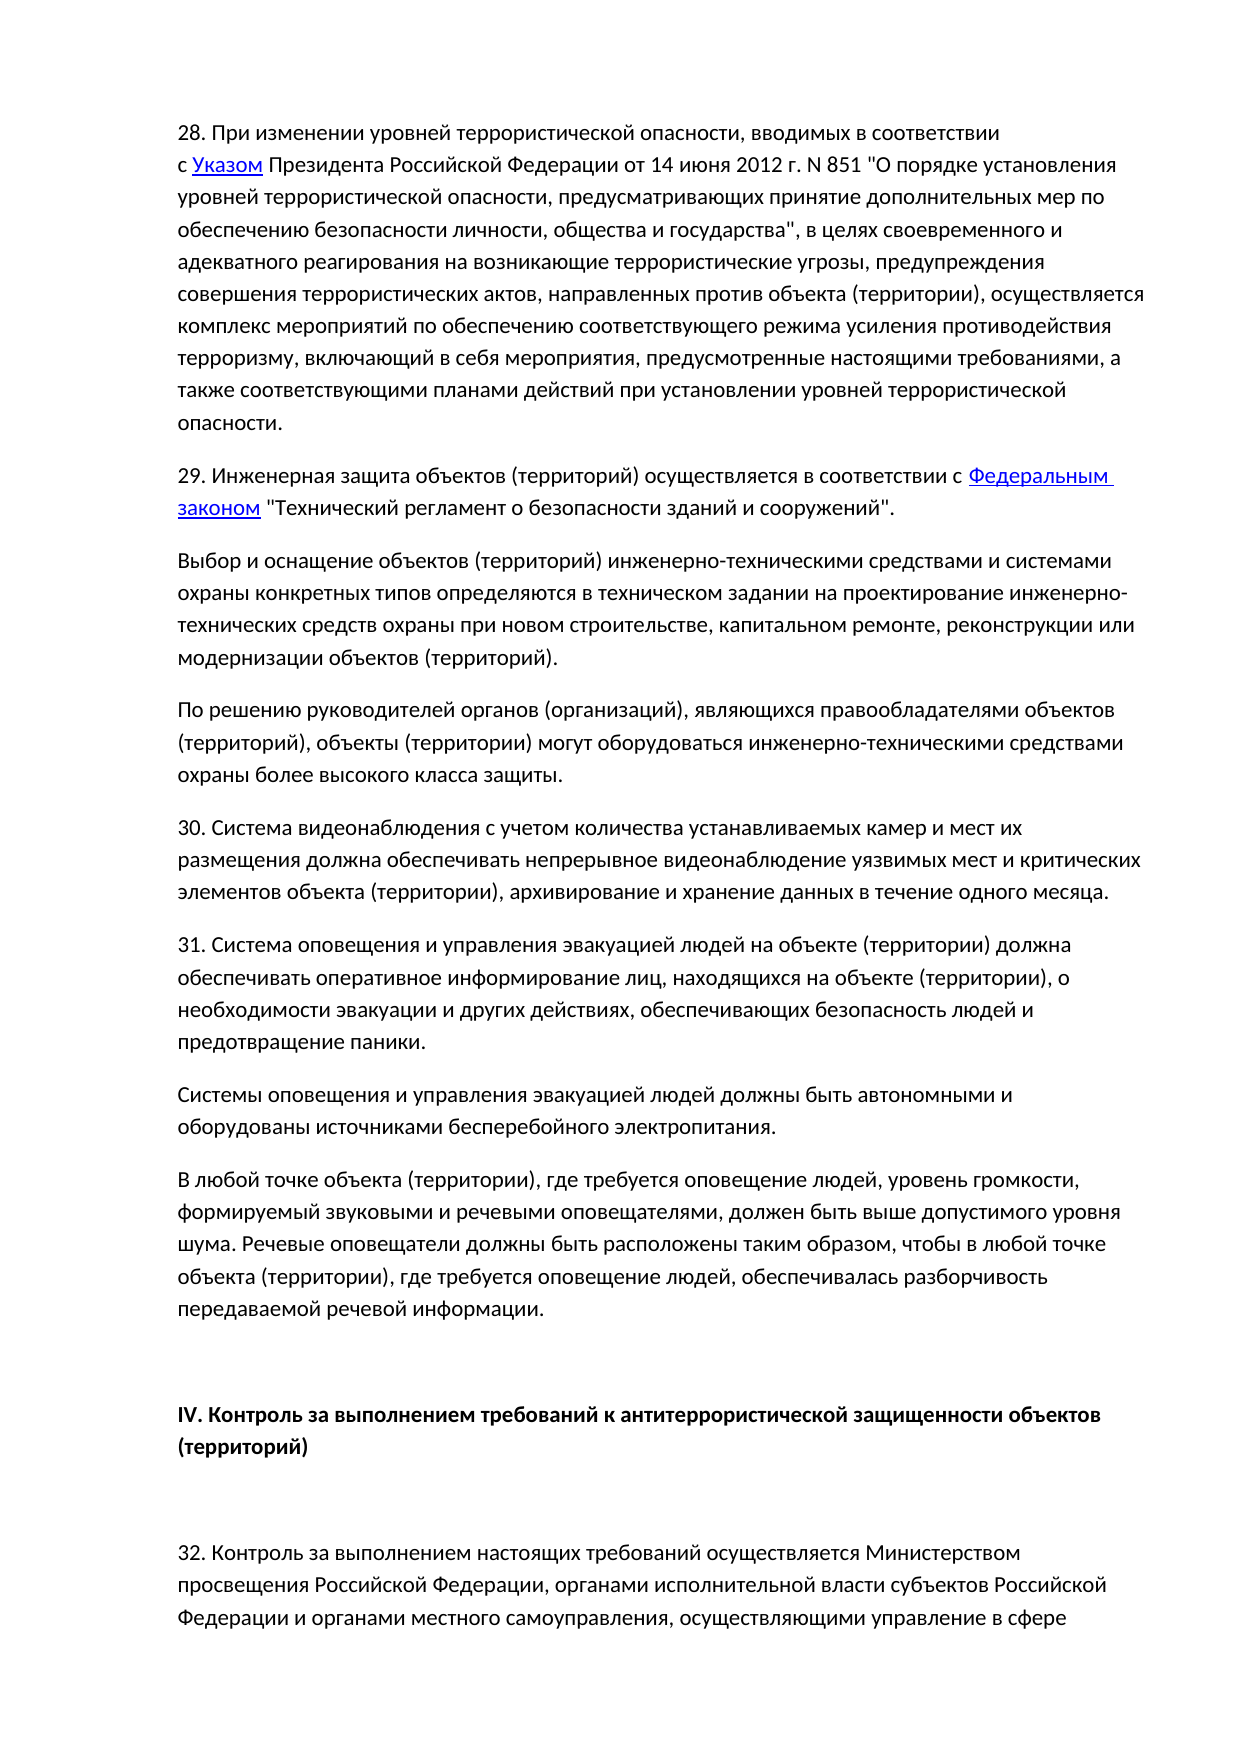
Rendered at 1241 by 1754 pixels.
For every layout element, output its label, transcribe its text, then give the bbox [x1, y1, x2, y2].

text В любой точке объекта (территории), где требуется оповещение людей, уровень громкости, формируемый звуковыми и речевыми оповещателями, должен быть выше допустимого уровня шума. Речевые оповещатели должны быть расположены таким образом, чтобы в любой точке объекта (территории), где требуется оповещение людей, обеспечивалась разборчивость передаваемой речевой информации. [177, 1165, 1152, 1322]
text IV. Контроль за выполнением требований к антитеррористической защищенности объектов (территорий) [177, 1400, 1152, 1460]
text 31. Система оповещения и управления эвакуацией людей на объекте (территории) должна обеспечивать оперативное информирование лиц, находящихся на объекте (территории), о необходимости эвакуации и других действиях, обеспечивающих безопасность людей и предотвращение паники. [177, 930, 1152, 1055]
text 28. При изменении уровней террористической опасности, вводимых в соответствии с Указом Президента Российской Федерации от 14 июня 2012 г. N 851 "О порядке установления уровней террористической опасности, предусматривающих принятие дополнительных мер по обеспечению безопасности личности, общества и государства", в целях своевременного и адекватного реагирования на возникающие террористические угрозы, предупреждения совершения террористических актов, направленных против объекта (территории), осуществляется комплекс мероприятий по обеспечению соответствующего режима усиления противодействия терроризму, включающий в себя мероприятия, предусмотренные настоящими требованиями, а также соответствующими планами действий при установлении уровней террористической опасности. [177, 118, 1152, 436]
text 29. Инженерная защита объектов (территорий) осуществляется в соответствии с Федеральным законом "Технический регламент о безопасности зданий и сооружений". [177, 461, 1152, 521]
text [177, 1538, 1152, 1631]
text Выбор и оснащение объектов (территорий) инженерно-техническими средствами и системами охраны конкретных типов определяются в техническом задании на проектирование инженерно-технических средств охраны при новом строительстве, капитальном ремонте, реконструкции или модернизации объектов (территорий). [177, 546, 1152, 671]
text Системы оповещения и управления эвакуацией людей должны быть автономными и оборудованы источниками бесперебойного электропитания. [177, 1080, 1152, 1140]
text 30. Система видеонаблюдения с учетом количества устанавливаемых камер и мест их размещения должна обеспечивать непрерывное видеонаблюдение уязвимых мест и критических элементов объекта (территории), архивирование и хранение данных в течение одного месяца. [177, 813, 1152, 905]
text По решению руководителей органов (организаций), являющихся правообладателями объектов (территорий), объекты (территории) могут оборудоваться инженерно-техническими средствами охраны более высокого класса защиты. [177, 696, 1152, 788]
